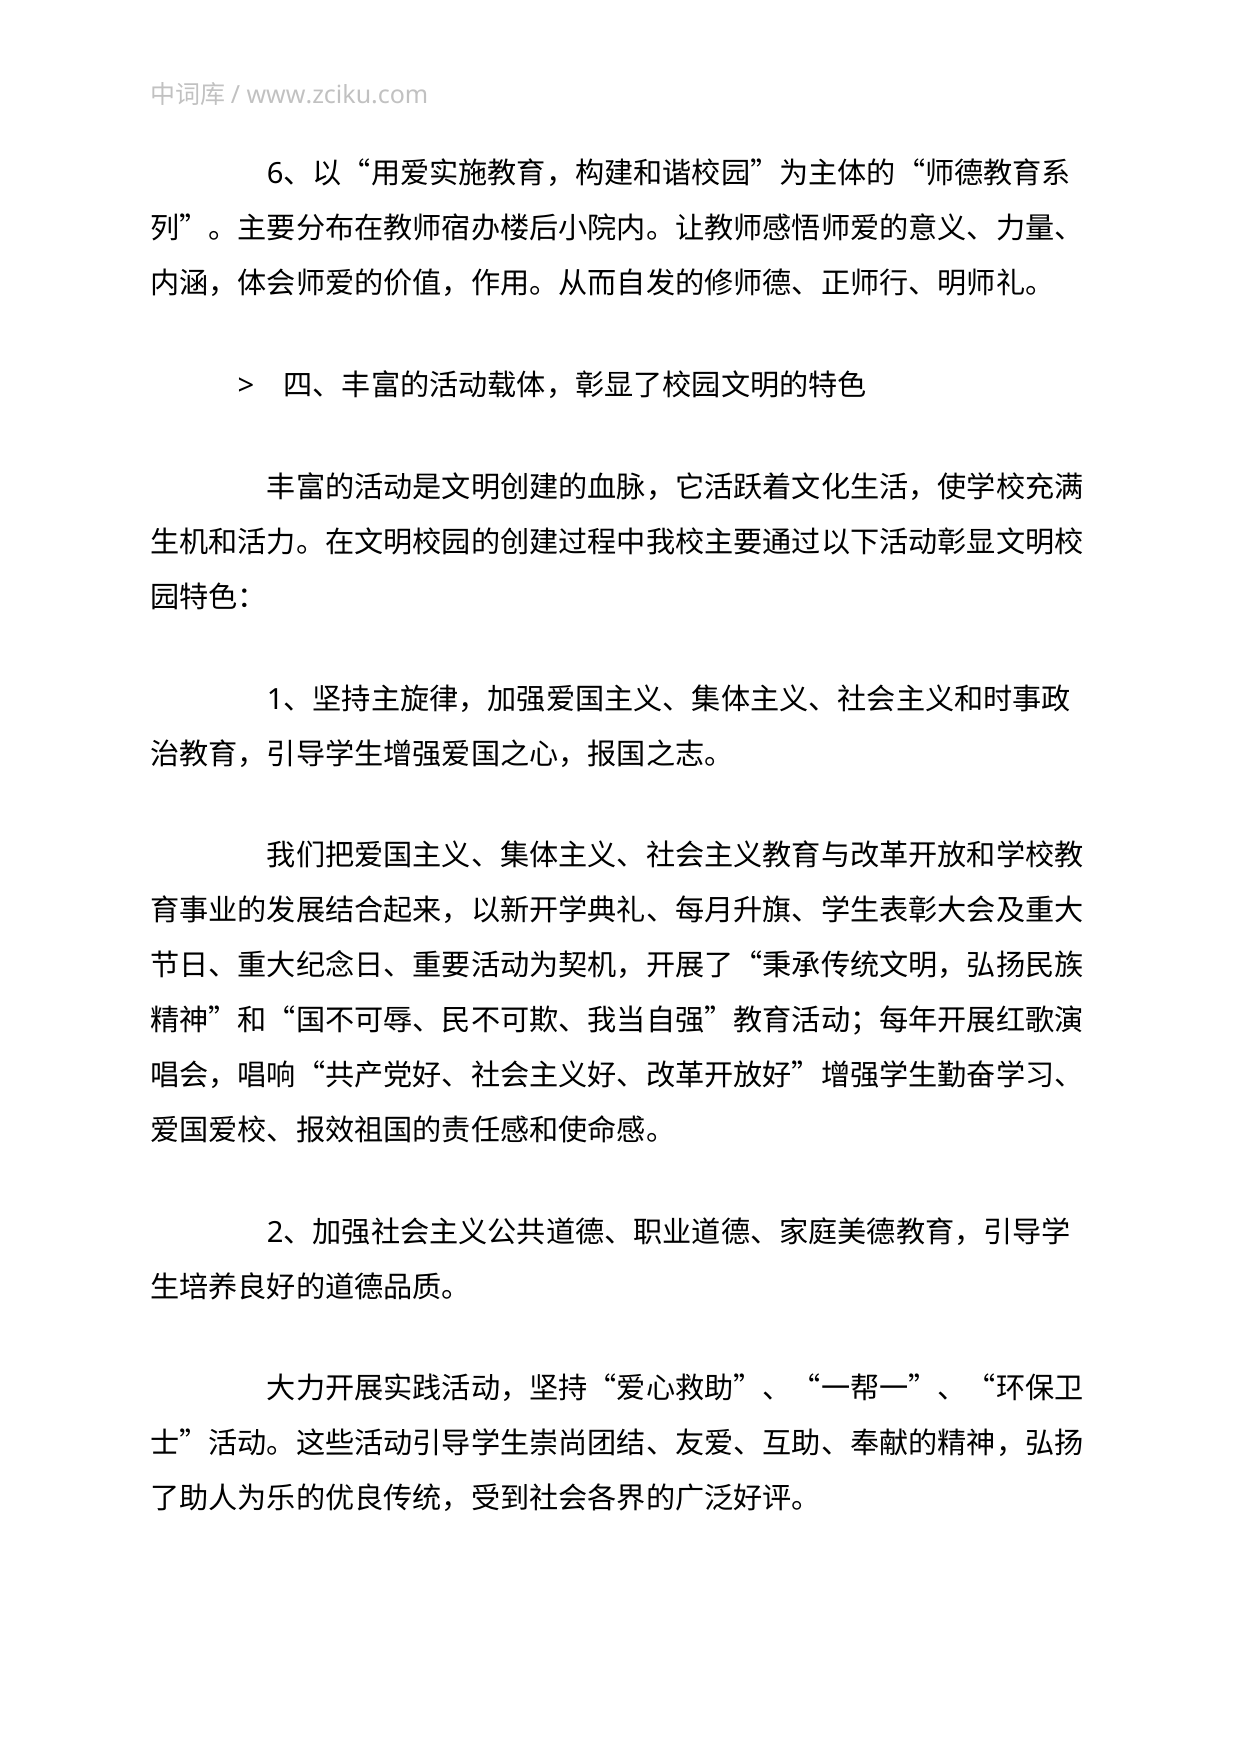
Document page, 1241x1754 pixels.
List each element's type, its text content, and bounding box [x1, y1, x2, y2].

text 1、坚持主旋律，加强爱国主义、集体主义、社会主义和时事政治教育，引导学生增强爱国之心，报国之志。 [150, 675, 1090, 772]
text 大力开展实践活动，坚持“爱心救助”、“一帮一”、“环保卫士”活动。这些活动引导学生崇尚团结、友爱、互助、奉献的精神，弘扬了助人为乐的优良传统，受到社会各界的广泛好评。 [150, 1365, 1090, 1517]
text 我们把爱国主义、集体主义、社会主义教育与改革开放和学校教育事业的发展结合起来，以新开学典礼、每月升旗、学生表彰大会及重大节日、重大纪念日、重要活动为契机，开展了“秉承传统文明，弘扬民族精神”和“国不可辱、民不可欺、我当自强”教育活动；每年开展红歌演唱会，唱响“共产党好、社会主义好、改革开放好”增强学生勤奋学习、爱国爱校、报效祖国的责任感和使命感。 [150, 832, 1090, 1149]
text 6、以“用爱实施教育，构建和谐校园”为主体的“师德教育系列”。主要分布在教师宿办楼后小院内。让教师感悟师爱的意义、力量、内涵，体会师爱的价值，作用。从而自发的修师德、正师行、明师礼。 [150, 150, 1090, 302]
text 丰富的活动是文明创建的血脉，它活跃着文化生活，使学校充满生机和活力。在文明校园的创建过程中我校主要通过以下活动彰显文明校园特色： [150, 464, 1090, 616]
text > 四、丰富的活动载体，彰显了校园文明的特色 [150, 362, 1090, 404]
text 2、加强社会主义公共道德、职业道德、家庭美德教育，引导学生培养良好的道德品质。 [150, 1208, 1090, 1306]
